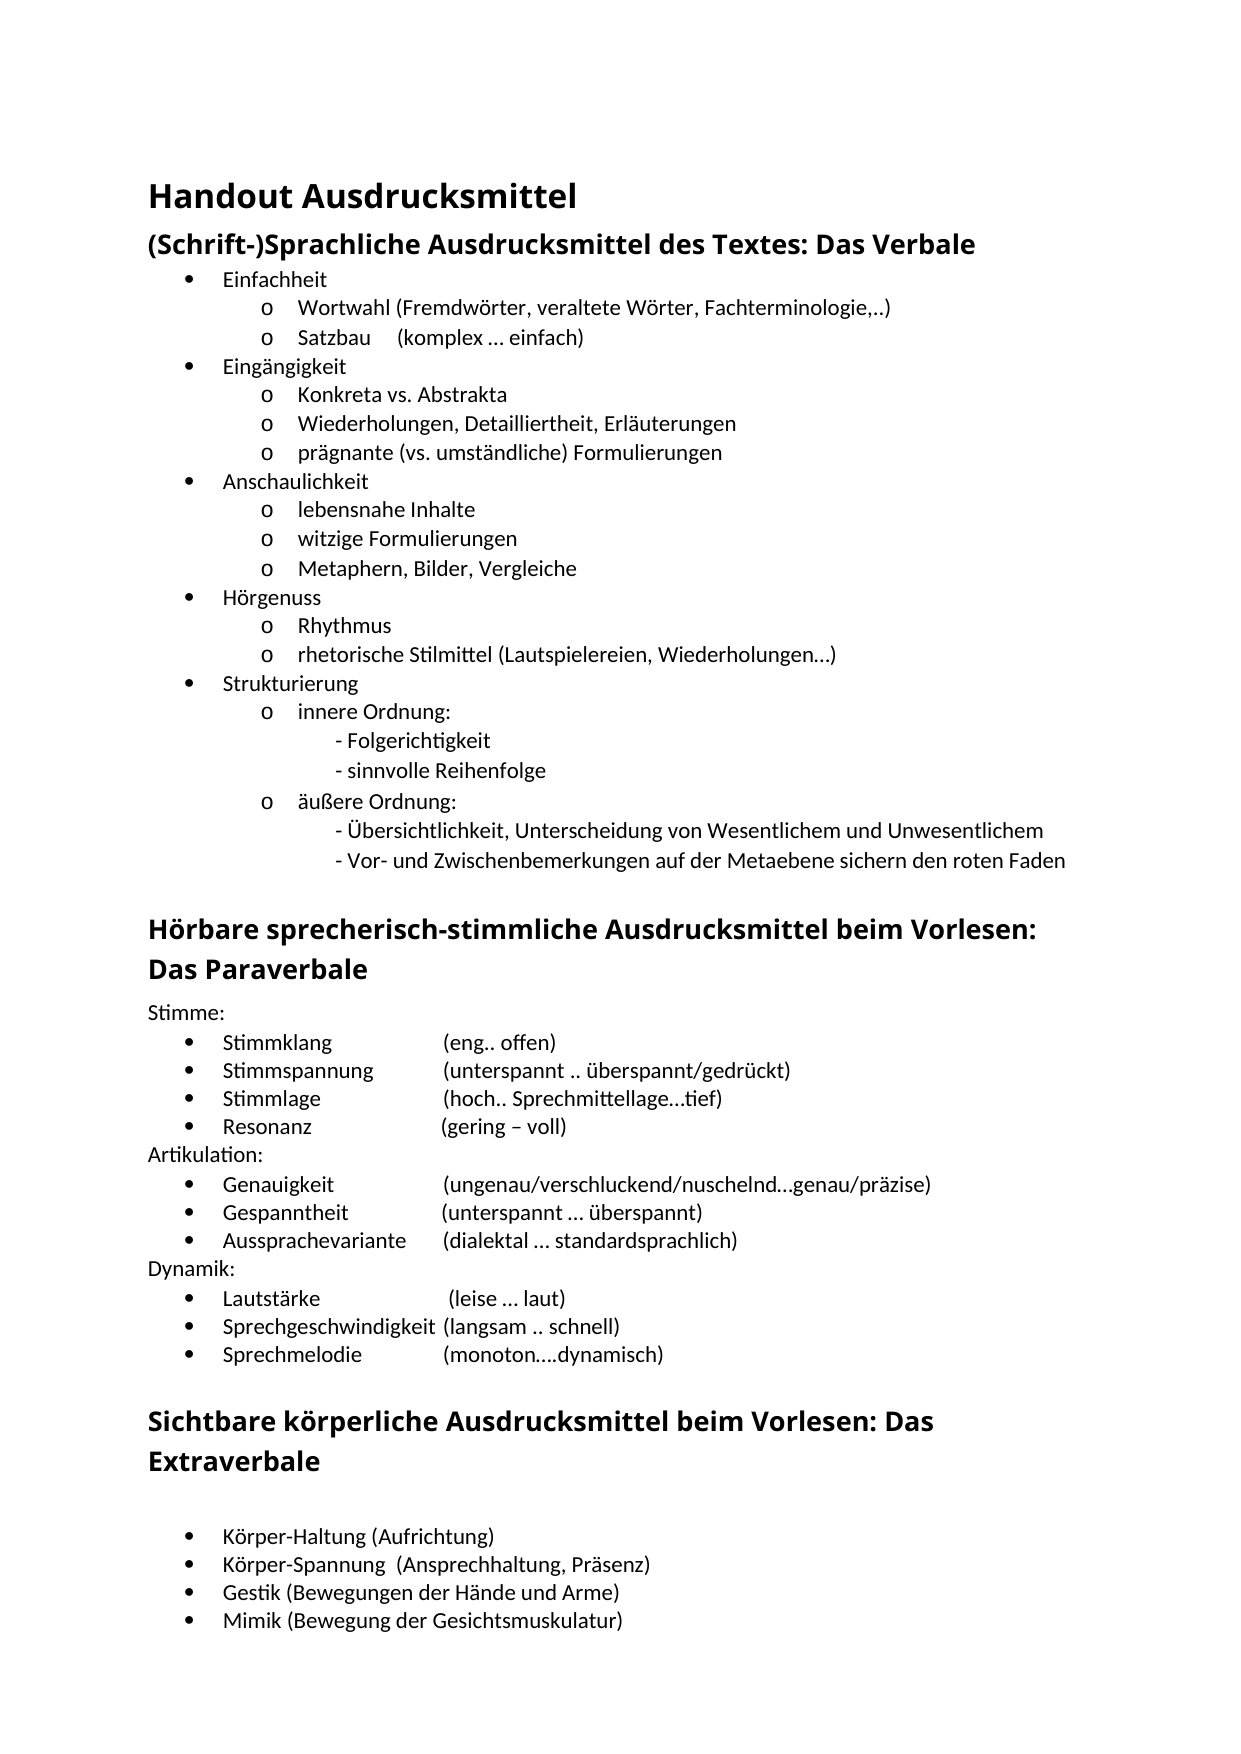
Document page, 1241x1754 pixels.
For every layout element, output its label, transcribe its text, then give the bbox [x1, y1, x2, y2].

list Stimmspannung (unterspannt .. überspannt/gedrückt) [185, 1056, 1093, 1084]
list Gespanntheit (unterspannt … überspannt) [185, 1198, 1093, 1226]
list Rhythmus [260, 611, 1093, 640]
list Mimik (Bewegung der Gesichtsmuskulatur) [185, 1606, 1093, 1634]
list Hörgenuss [185, 583, 1093, 611]
list innere Ordnung: [260, 697, 1093, 726]
list Körper-Spannung (Ansprechhaltung, Präsenz) [185, 1550, 1093, 1578]
text - sinnvolle Reihenfolge [335, 757, 1093, 785]
text - Übersichtlichkeit, Unterscheidung von Wesentlichem und Unwesentlichem [335, 816, 1093, 844]
list äußere Ordnung: [260, 787, 1093, 816]
list prägnante (vs. umständliche) Formulierungen [260, 438, 1093, 467]
subtitle Sichtbare körperliche Ausdrucksmittel beim Vorlesen: Das Extraverbale [148, 1403, 1093, 1519]
list Wortwahl (Fremdwörter, veraltete Wörter, Fachterminologie,..) [260, 293, 1093, 323]
list Strukturierung [185, 669, 1093, 697]
text Dynamik: [148, 1254, 1093, 1282]
text - Vor- und Zwischenbemerkungen auf der Metaebene sichern den roten Faden [335, 846, 1093, 874]
subtitle Handout Ausdrucksmittel [148, 173, 1093, 218]
subtitle (Schrift-)Sprachliche Ausdrucksmittel des Textes: Das Verbale [148, 226, 1093, 263]
list Körper-Haltung (Aufrichtung) [185, 1522, 1093, 1550]
list Sprechmelodie (monoton….dynamisch) [185, 1341, 1093, 1368]
list Stimmlage (hoch.. Sprechmittellage…tief) [185, 1084, 1093, 1112]
list Lautstärke (leise … laut) [185, 1284, 1093, 1312]
list Gestik (Bewegungen der Hände und Arme) [185, 1578, 1093, 1606]
list Stimmklang (eng.. offen) [185, 1028, 1093, 1056]
list Satzbau (komplex … einfach) [260, 323, 1093, 352]
list witzige Formulierungen [260, 524, 1093, 554]
text Artikulation: [148, 1140, 1093, 1168]
list Anschaulichkeit [185, 467, 1093, 495]
list Genauigkeit (ungenau/verschluckend/nuschelnd…genau/präzise) [185, 1170, 1093, 1198]
list Eingängigkeit [185, 352, 1093, 380]
list rhetorische Stilmittel (Lautspielereien, Wiederholungen…) [260, 640, 1093, 669]
list Sprechgeschwindigkeit (langsam .. schnell) [185, 1312, 1093, 1341]
list Einfachheit [185, 266, 1093, 293]
text Stimme: [148, 990, 1093, 1026]
list Konkreta vs. Abstrakta [260, 380, 1093, 409]
text - Folgerichtigkeit [335, 726, 1093, 754]
list lebensnahe Inhalte [260, 495, 1093, 524]
list Wiederholungen, Detailliertheit, Erläuterungen [260, 409, 1093, 438]
subtitle Hörbare sprecherisch-stimmliche Ausdrucksmittel beim Vorlesen: Das Paraverbale [148, 911, 1093, 987]
list Aussprachevariante (dialektal … standardsprachlich) [185, 1226, 1093, 1254]
list Metaphern, Bilder, Vergleiche [260, 554, 1093, 583]
list Resonanz (gering – voll) [185, 1112, 1093, 1140]
